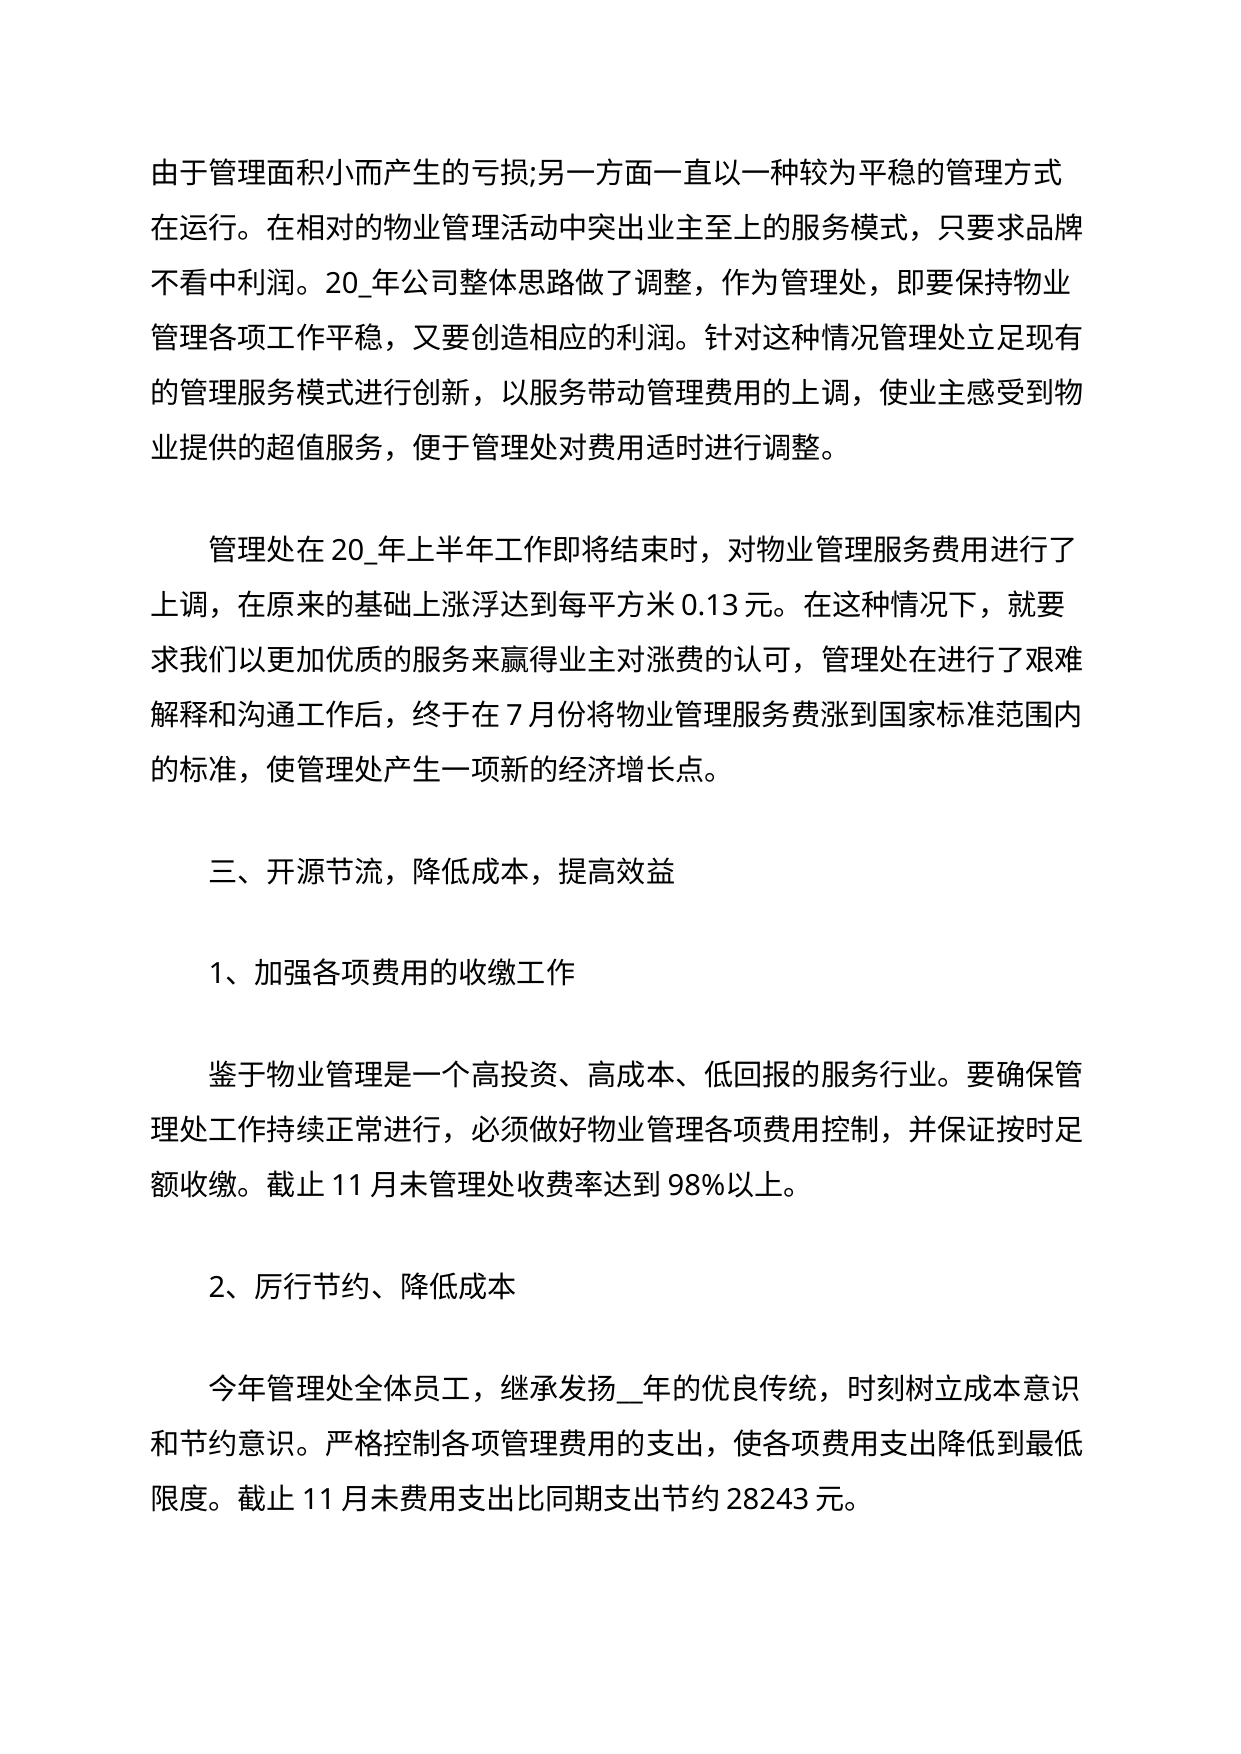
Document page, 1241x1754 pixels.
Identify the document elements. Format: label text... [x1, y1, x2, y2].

text 鉴于物业管理是一个高投资、高成本、低回报的服务行业。要确保管理处工作持续正常进行，必须做好物业管理各项费用控制，并保证按时足额收缴。截止11月未管理处收费率达到98%以上。 [150, 1052, 1090, 1204]
text 2、厉行节约、降低成本 [150, 1264, 1090, 1306]
text 三、开源节流，降低成本，提高效益 [150, 848, 1090, 890]
text 管理处在20_年上半年工作即将结束时，对物业管理服务费用进行了上调，在原来的基础上涨浮达到每平方米0.13元。在这种情况下，就要求我们以更加优质的服务来赢得业主对涨费的认可，管理处在进行了艰难解释和沟通工作后，终于在7月份将物业管理服务费涨到国家标准范围内的标准，使管理处产生一项新的经济增长点。 [150, 526, 1090, 789]
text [150, 150, 1090, 467]
text 1、加强各项费用的收缴工作 [150, 950, 1090, 992]
text 今年管理处全体员工，继承发扬__年的优良传统，时刻树立成本意识和节约意识。严格控制各项管理费用的支出，使各项费用支出降低到最低限度。截止11月未费用支出比同期支出节约28243元。 [150, 1366, 1090, 1518]
